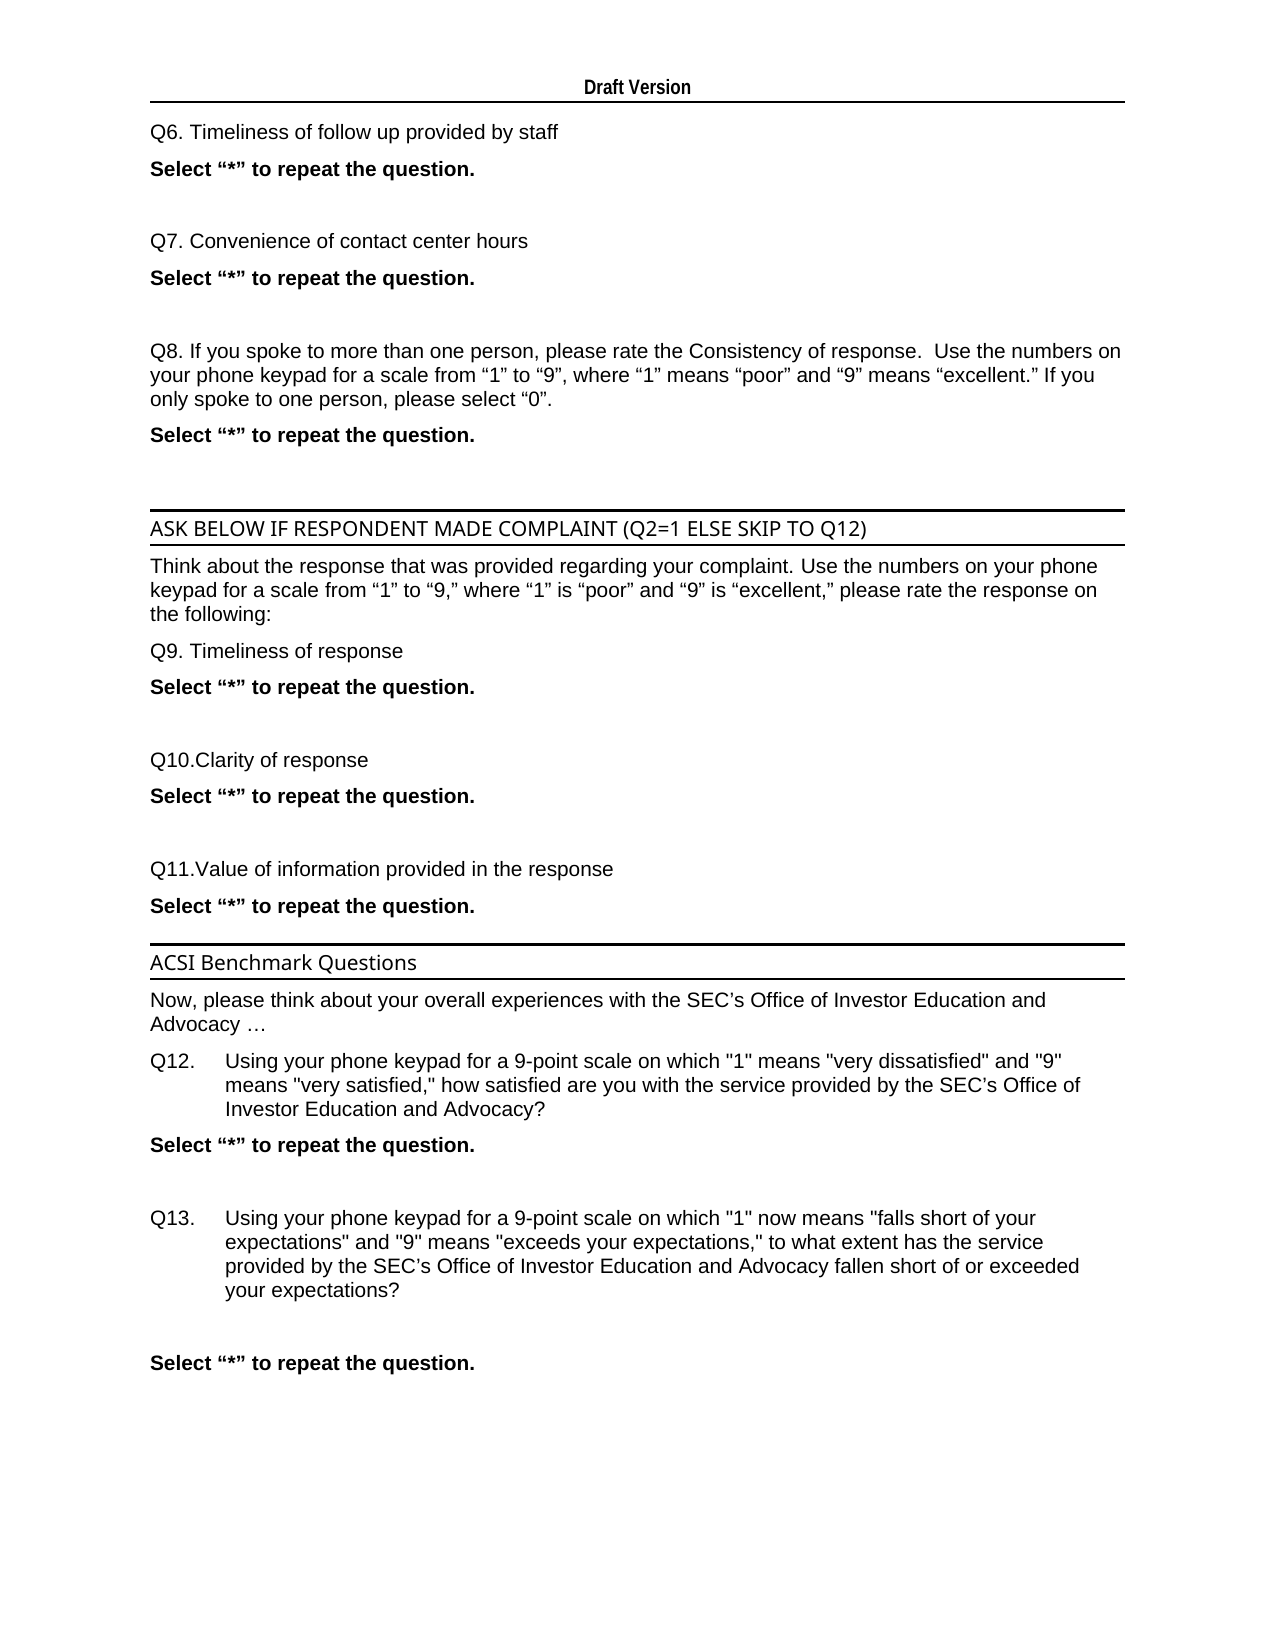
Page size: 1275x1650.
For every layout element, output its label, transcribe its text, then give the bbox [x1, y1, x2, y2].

text Select “*” to repeat the question. [150, 894, 1125, 918]
text Q9. Timeliness of response [150, 638, 1125, 662]
text Q12. Using your phone keypad for a 9-point scale on which "1" means "very dissatisfied" and "9" means "very satisfied," how satisfied are you with the service provided by the SEC’s Office of Investor Education and Advocacy? [150, 1049, 1125, 1121]
text Select “*” to repeat the question. [150, 1133, 1125, 1157]
text Select “*” to repeat the question. [150, 266, 1125, 290]
text Now, please think about your overall experiences with the SEC’s Office of Investor Education and Advocacy … [150, 988, 1125, 1036]
text Q8. If you spoke to more than one person, please rate the Consistency of response. Use the numbers on your phone keypad for a scale from “1” to “9”, where “1” means “poor” and “9” means “excellent.” If you only spoke to one person, please select “0”. [150, 339, 1125, 411]
text Q13. Using your phone keypad for a 9-point scale on which "1" now means "falls short of your expectations" and "9" means "exceeds your expectations," to what extent has the service provided by the SEC’s Office of Investor Education and Advocacy fallen short of or exceeded your expectations? [150, 1206, 1125, 1302]
text Select “*” to repeat the question. [150, 156, 1125, 180]
text Q7. Convenience of contact center hours [150, 229, 1125, 253]
text Q11.Value of information provided in the response [150, 857, 1125, 881]
text Think about the response that was provided regarding your complaint. Use the numbers on your phone keypad for a scale from “1” to “9,” where “1” is “poor” and “9” is “excellent,” please rate the response on the following: [150, 554, 1125, 626]
subtitle ASK BELOW IF RESPONDENT MADE COMPLAINT (Q2=1 ELSE SKIP TO Q12) [150, 512, 1125, 544]
text Q10.Clarity of response [150, 748, 1125, 772]
text Select “*” to repeat the question. [150, 784, 1125, 808]
text Select “*” to repeat the question. [150, 675, 1125, 699]
subtitle ACSI Benchmark Questions [150, 946, 1125, 978]
text Select “*” to repeat the question. [150, 1351, 1125, 1375]
text Q6. Timeliness of follow up provided by staff [150, 120, 1125, 144]
text Select “*” to repeat the question. [150, 423, 1125, 447]
